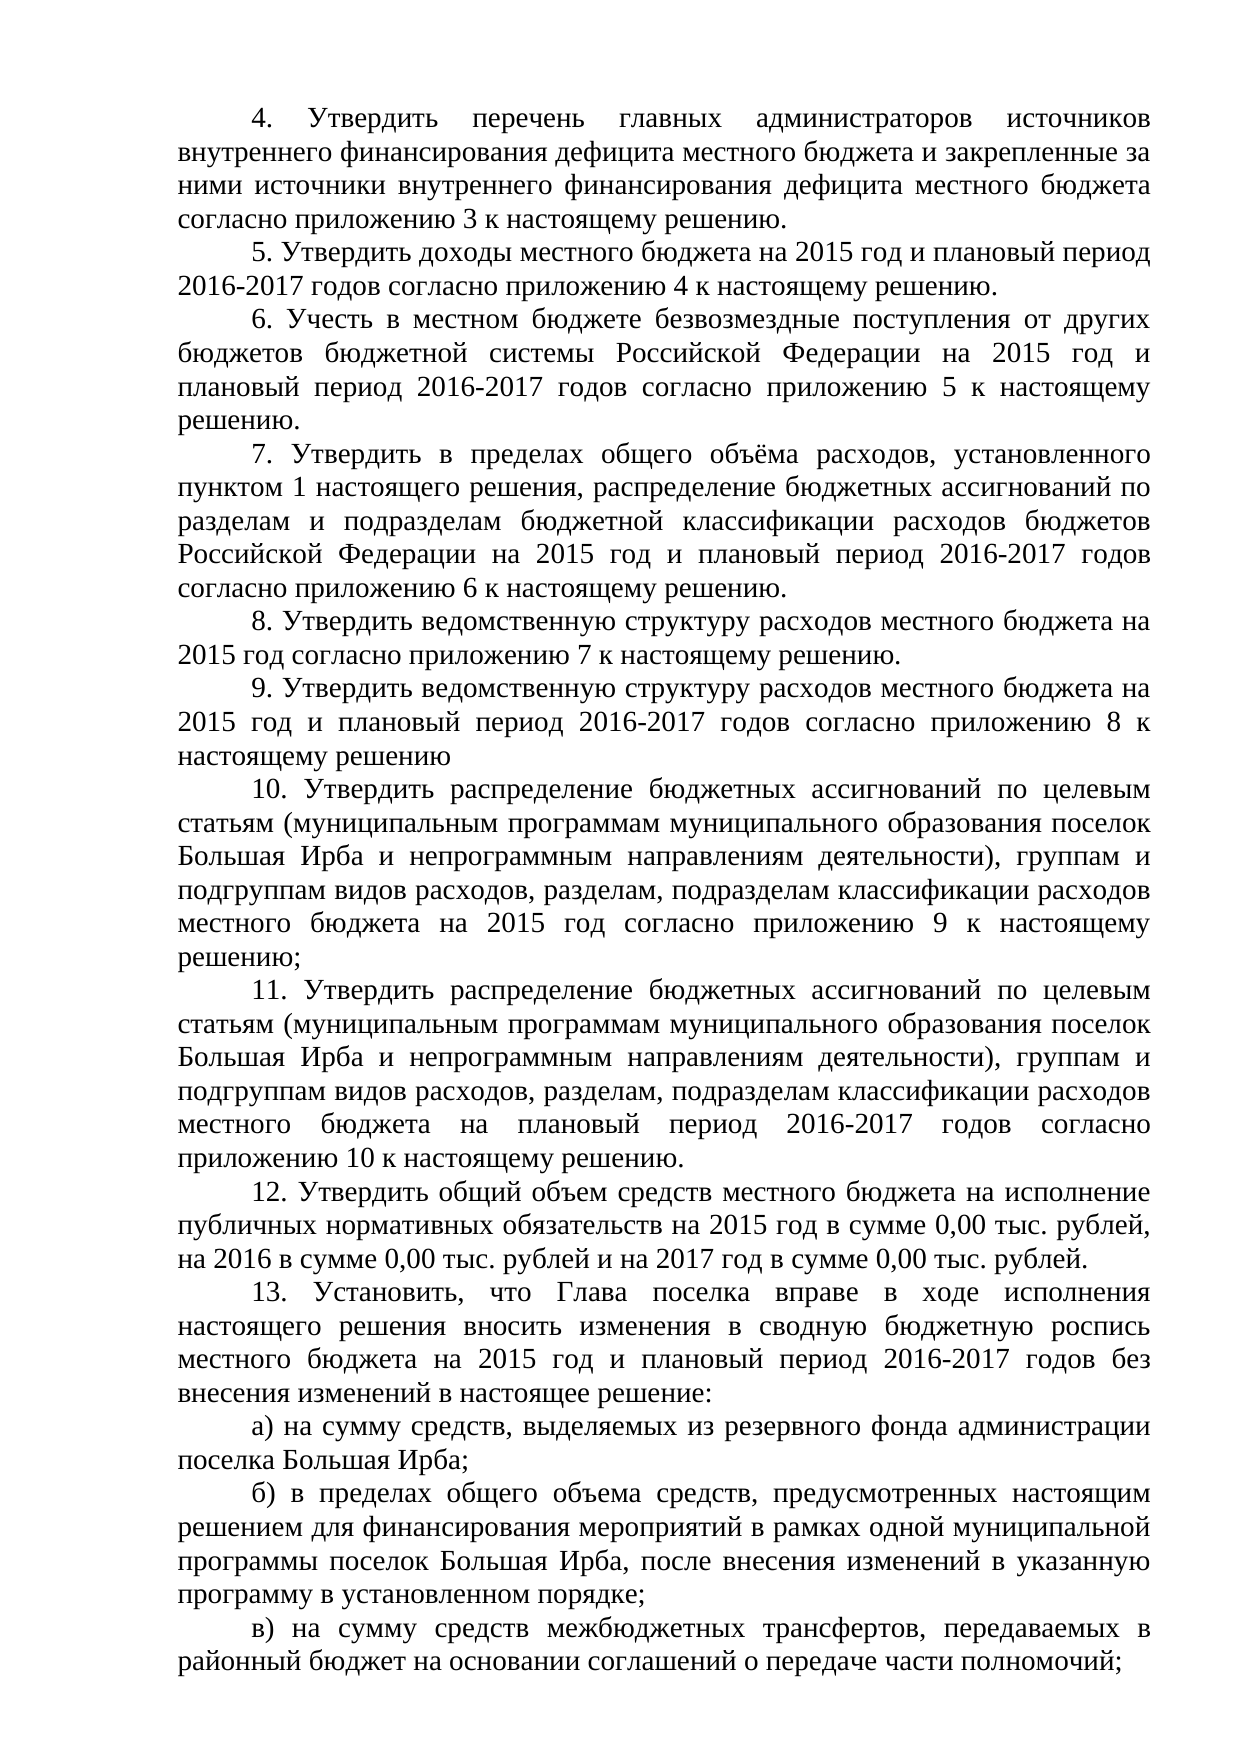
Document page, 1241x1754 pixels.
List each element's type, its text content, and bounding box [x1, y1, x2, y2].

text 9. Утвердить ведомственную структуру расходов местного бюджета на 2015 год и плановый период 2016-2017 годов согласно приложению 8 к настоящему решению [177, 671, 1152, 771]
text 7. Утвердить в пределах общего объёма расходов, установленного пунктом 1 настоящего решения, распределение бюджетных ассигнований по разделам и подразделам бюджетной классификации расходов бюджетов Российской Федерации на 2015 год и плановый период 2016-2017 годов согласно приложению 6 к настоящему решению. [177, 436, 1152, 603]
text 13. Установить, что Глава поселка вправе в ходе исполнения настоящего решения вносить изменения в сводную бюджетную роспись местного бюджета на 2015 год и плановый период 2016-2017 годов без внесения изменений в настоящее решение: [177, 1274, 1152, 1408]
text б) в пределах общего объема средств, предусмотренных настоящим решением для финансирования мероприятий в рамках одной муниципальной программы поселок Большая Ирба, после внесения изменений в указанную программу в установленном порядке; [177, 1476, 1152, 1610]
text 4. Утвердить перечень главных администраторов источников внутреннего финансирования дефицита местного бюджета и закрепленные за ними источники внутреннего финансирования дефицита местного бюджета согласно приложению 3 к настоящему решению. [177, 100, 1152, 234]
text 10. Утвердить распределение бюджетных ассигнований по целевым статьям (муниципальным программам муниципального образования поселок Большая Ирба и непрограммным направлениям деятельности), группам и подгруппам видов расходов, разделам, подразделам классификации расходов местного бюджета на 2015 год согласно приложению 9 к настоящему решению; [177, 771, 1152, 972]
text 12. Утвердить общий объем средств местного бюджета на исполнение публичных нормативных обязательств на 2015 год в сумме 0,00 тыс. рублей, на 2016 в сумме 0,00 тыс. рублей и на 2017 год в сумме 0,00 тыс. рублей. [177, 1174, 1152, 1274]
text 8. Утвердить ведомственную структуру расходов местного бюджета на 2015 год согласно приложению 7 к настоящему решению. [177, 603, 1152, 671]
text в) на сумму средств межбюджетных трансфертов, передаваемых в районный бюджет на основании соглашений о передаче части полномочий; [177, 1610, 1152, 1677]
text а) на сумму средств, выделяемых из резервного фонда администрации поселка Большая Ирба; [177, 1408, 1152, 1476]
text 6. Учесть в местном бюджете безвозмездные поступления от других бюджетов бюджетной системы Российской Федерации на 2015 год и плановый период 2016-2017 годов согласно приложению 5 к настоящему решению. [177, 302, 1152, 436]
text 11. Утвердить распределение бюджетных ассигнований по целевым статьям (муниципальным программам муниципального образования поселок Большая Ирба и непрограммным направлениям деятельности), группам и подгруппам видов расходов, разделам, подразделам классификации расходов местного бюджета на плановый период 2016-2017 годов согласно приложению 10 к настоящему решению. [177, 972, 1152, 1174]
text 5. Утвердить доходы местного бюджета на 2015 год и плановый период 2016-2017 годов согласно приложению 4 к настоящему решению. [177, 234, 1152, 302]
